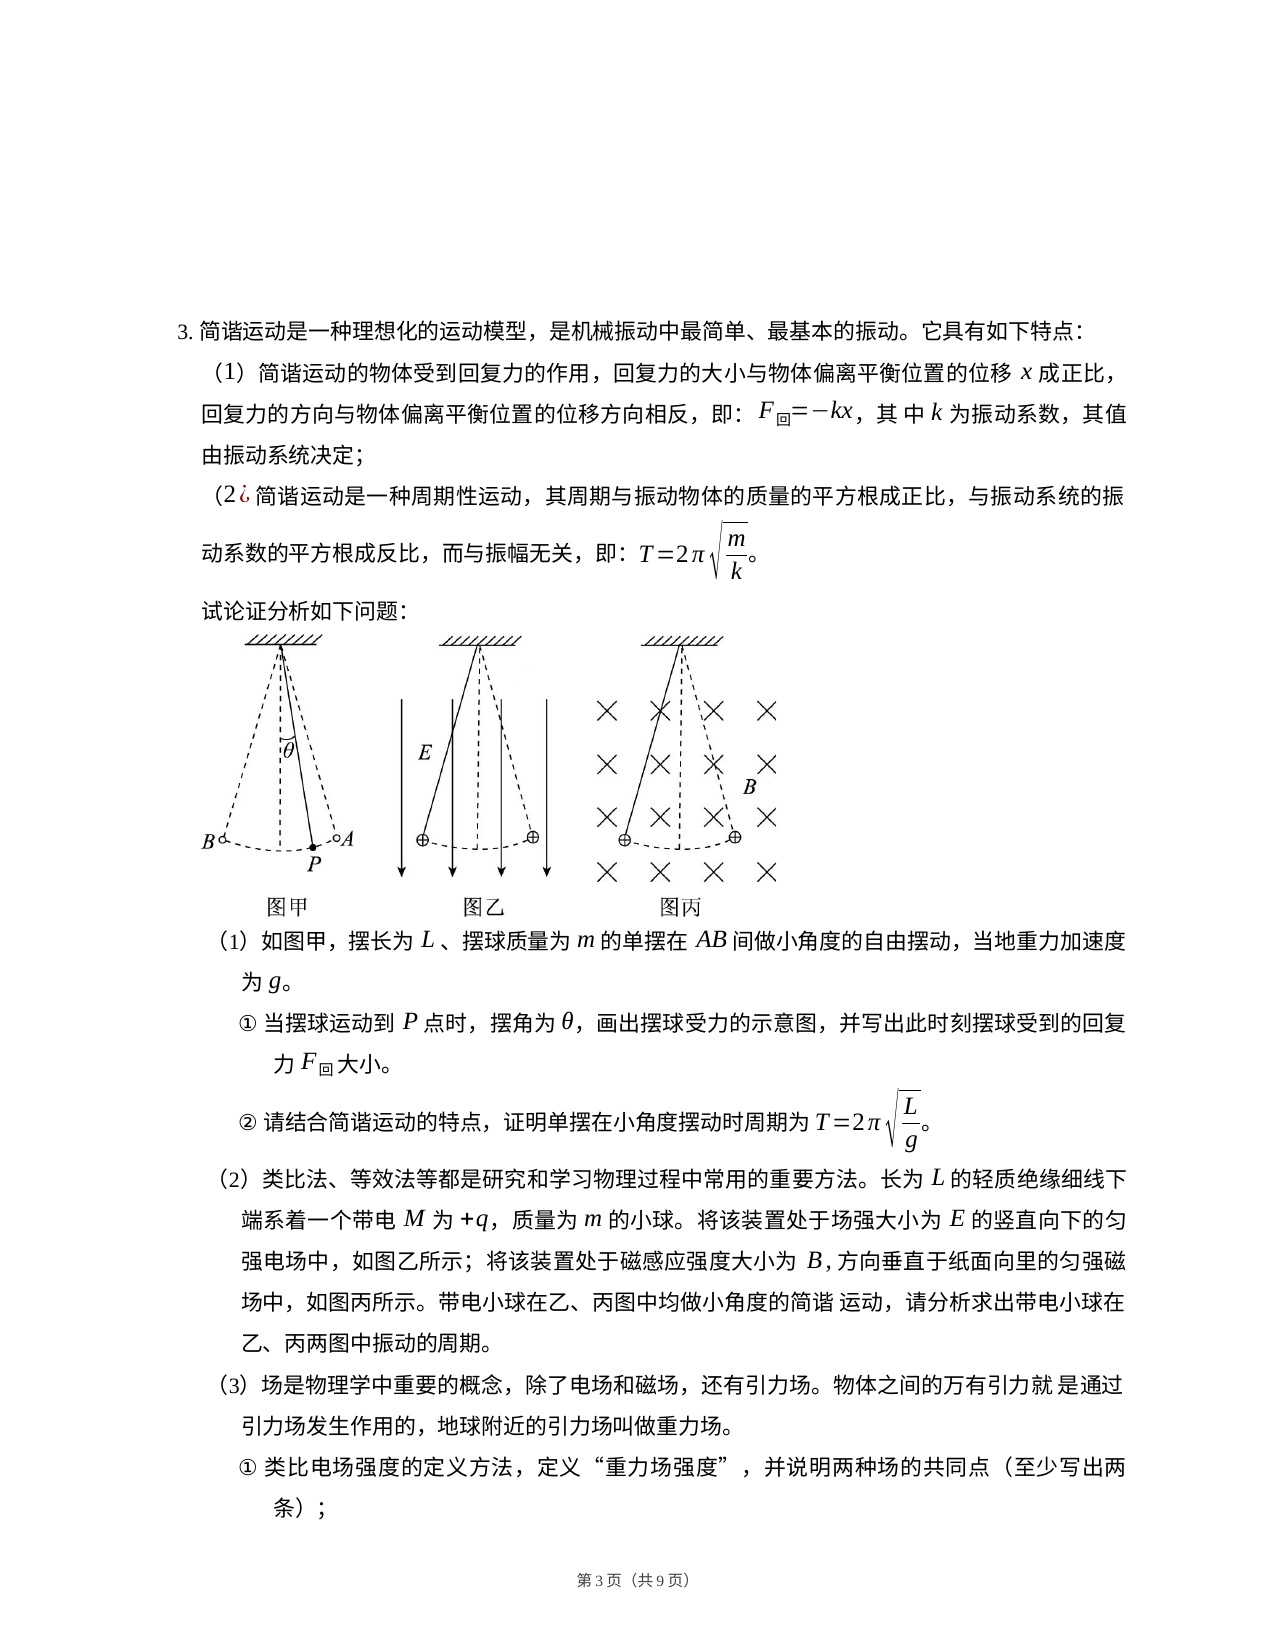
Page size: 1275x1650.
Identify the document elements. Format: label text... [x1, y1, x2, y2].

text （1）如图甲，摆长为 、摆球质量为 的单摆在 间做小角度的自由摆动，当地重力加速度为 。 [207, 924, 1127, 996]
text ① 当摆球运动到 点时，摆角为 ，画出摆球受力的示意图，并写出此时刻摆球受到的回复力 大小。 [238, 1006, 1127, 1079]
text （）简谐运动的物体受到回复力的作用，回复力的大小与物体偏离平衡位置的位移 成正比，回复力的方向与物体偏离平衡位置的位移方向相反，即：，其 中 为振动系数，其值由振动系统决定； [177, 356, 1127, 469]
text ② 请结合简谐运动的特点，证明单摆在小角度摆动时周期为 。 [238, 1088, 1127, 1152]
picture [201, 634, 777, 917]
text （2）类比法、等效法等都是研究和学习物理过程中常用的重要方法。长为 的轻质绝缘细线下端系着一个带电 为 ，质量为 的小球。将该装置处于场强大小为 的竖直向下的匀强电场中，如图乙所示；将该装置处于磁感应强度大小为 方向垂直于纸面向里的匀强磁场中，如图丙所示。带电小球在乙、丙图中均做小角度的简谐 运动，请分析求出带电小球在乙、丙两图中振动的周期。 [207, 1162, 1127, 1358]
text ① 类比电场强度的定义方法，定义“重力场强度”，并说明两种场的共同点（至少写出两条）； [238, 1450, 1127, 1523]
text （ 简谐运动是一种周期性运动，其周期与振动物体的质量的平方根成正比，与振动系统的振动系数的平方根成反比，而与振幅无关，即：。 [177, 479, 1127, 584]
text （3）场是物理学中重要的概念，除了电场和磁场，还有引力场。物体之间的万有引力就 是通过引力场发生作用的，地球附近的引力场叫做重力场。 [207, 1368, 1127, 1440]
text 试论证分析如下问题： [177, 594, 1127, 625]
text 3. 简谐运动是一种理想化的运动模型，是机械振动中最简单、最基本的振动。它具有如下特点： [177, 314, 1127, 346]
